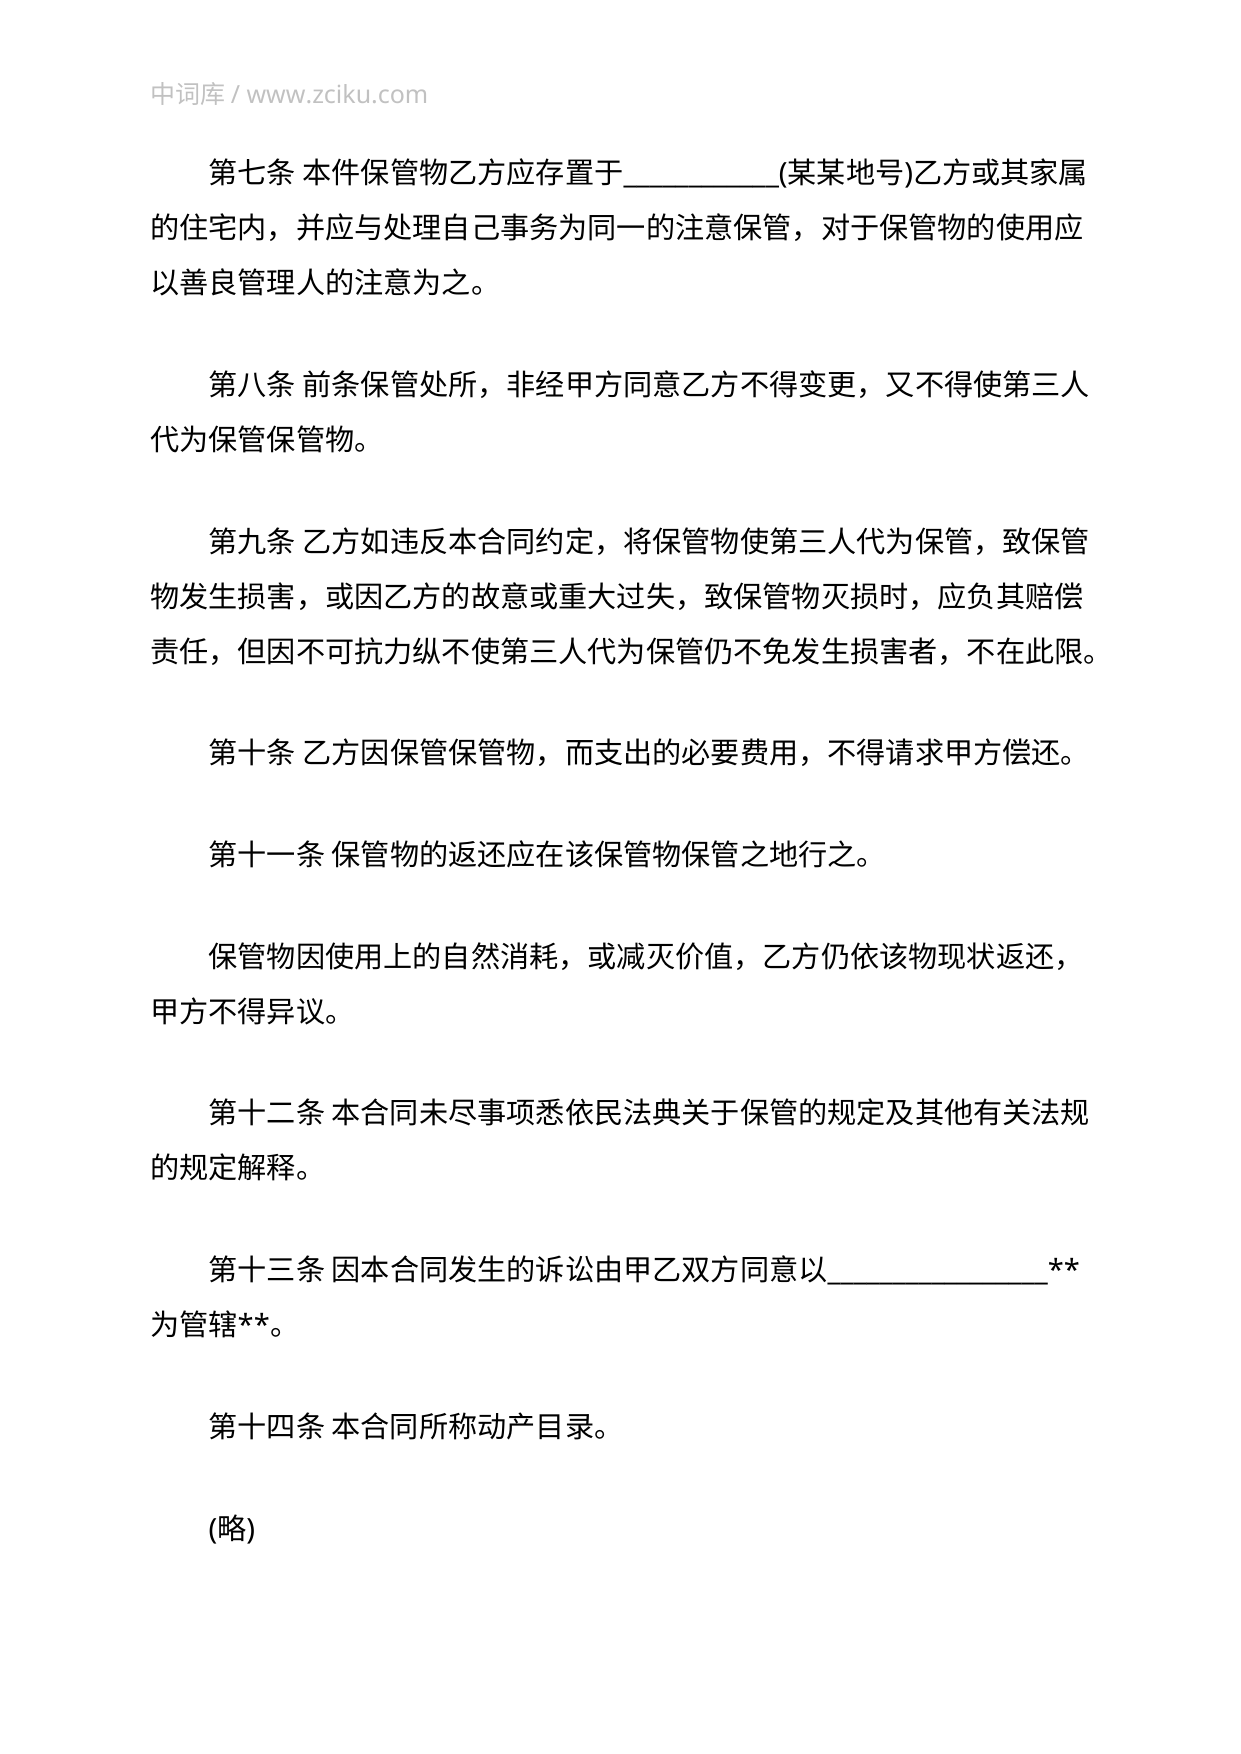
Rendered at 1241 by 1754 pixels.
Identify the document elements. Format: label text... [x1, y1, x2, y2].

text 第十四条 本合同所称动产目录。 [150, 1404, 1090, 1446]
text 第十一条 保管物的返还应在该保管物保管之地行之。 [150, 832, 1090, 874]
text 第八条 前条保管处所，非经甲方同意乙方不得变更，又不得使第三人代为保管保管物。 [150, 362, 1090, 459]
text 保管物因使用上的自然消耗，或减灭价值，乙方仍依该物现状返还，甲方不得异议。 [150, 933, 1090, 1031]
text 第十三条 因本合同发生的诉讼由甲乙双方同意以_________________**为管辖**。 [150, 1247, 1090, 1344]
text 第九条 乙方如违反本合同约定，将保管物使第三人代为保管，致保管物发生损害，或因乙方的故意或重大过失，致保管物灭损时，应负其赔偿责任，但因不可抗力纵不使第三人代为保管仍不免发生损害者，不在此限。 [150, 518, 1090, 670]
text (略) [150, 1506, 1090, 1548]
text 第十二条 本合同未尽事项悉依民法典关于保管的规定及其他有关法规的规定解释。 [150, 1090, 1090, 1187]
text 第十条 乙方因保管保管物，而支出的必要费用，不得请求甲方偿还。 [150, 730, 1090, 772]
text 第七条 本件保管物乙方应存置于____________(某某地号)乙方或其家属的住宅内，并应与处理自己事务为同一的注意保管，对于保管物的使用应以善良管理人的注意为之。 [150, 150, 1090, 302]
